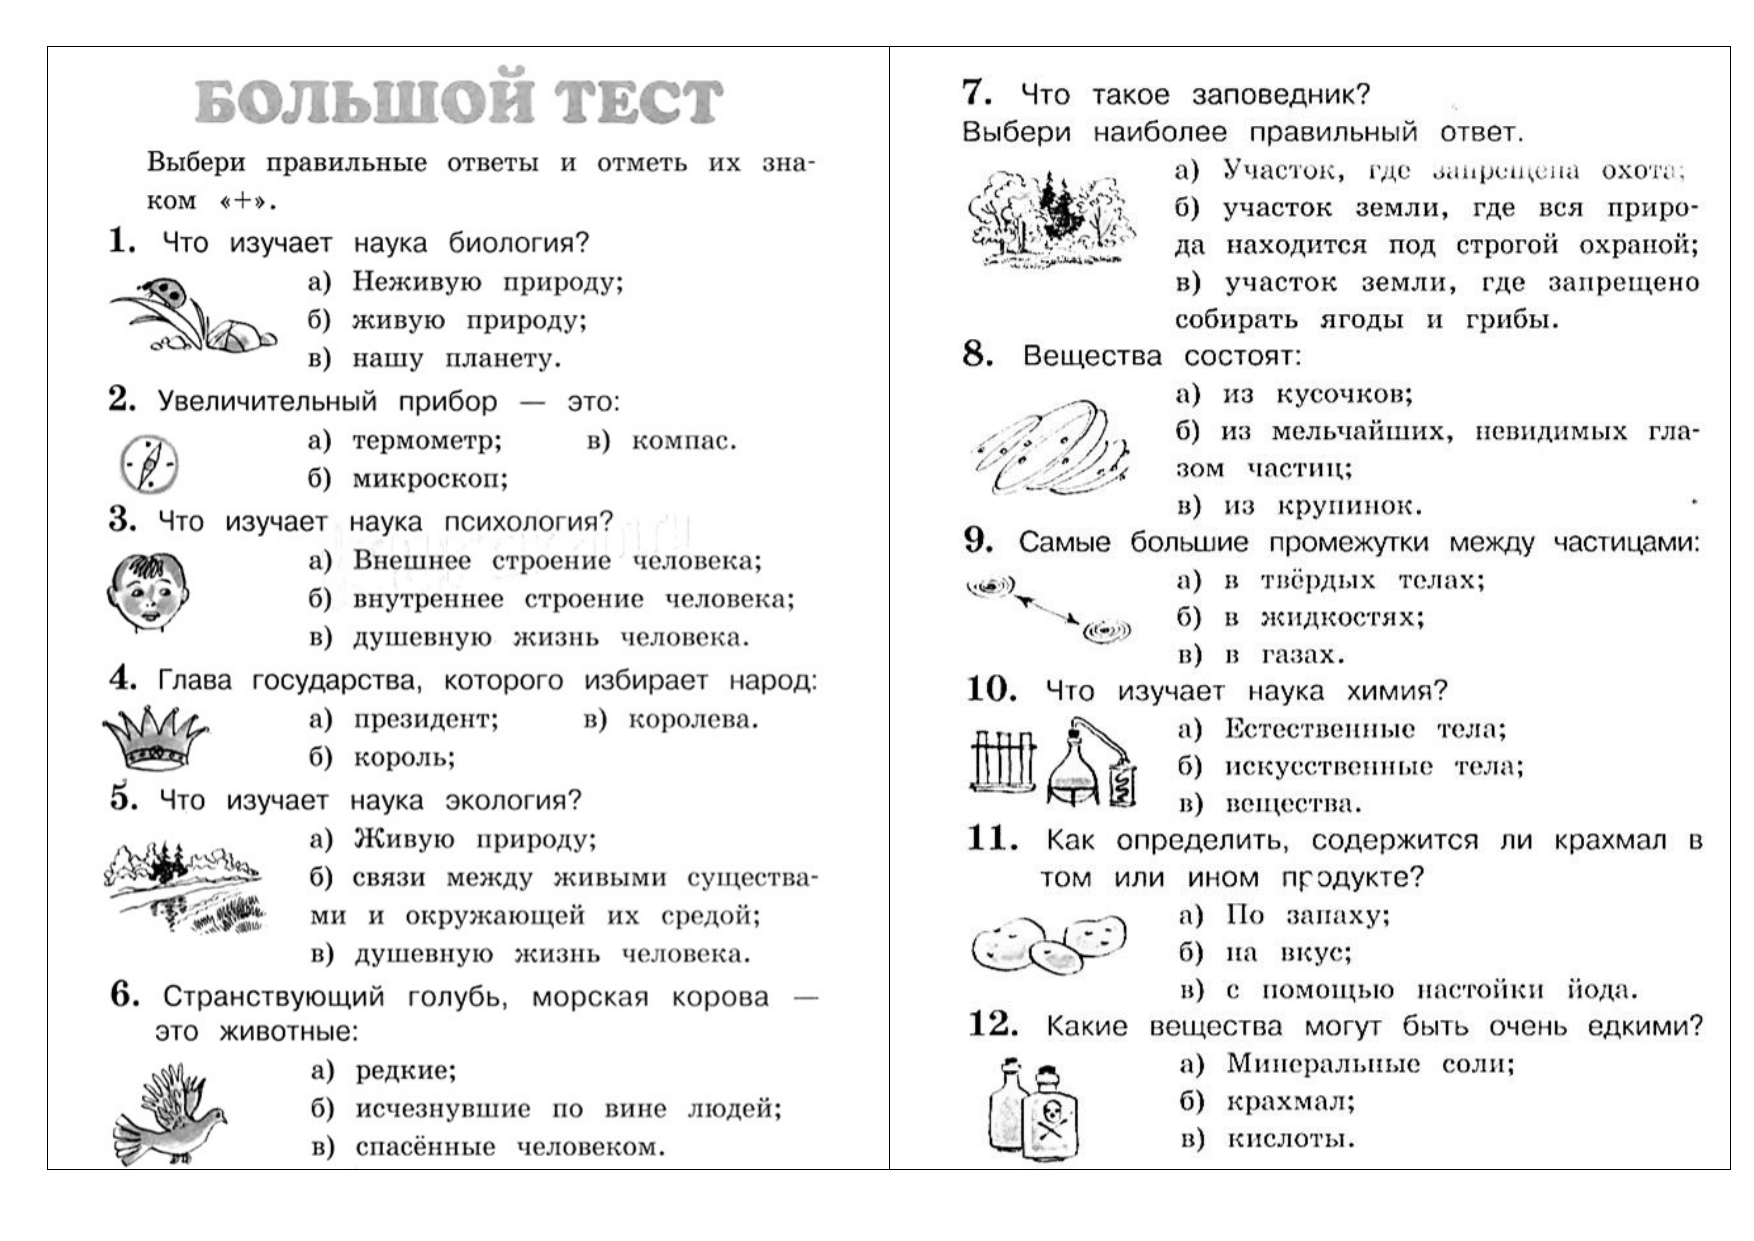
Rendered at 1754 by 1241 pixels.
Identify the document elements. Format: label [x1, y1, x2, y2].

picture [907, 54, 1725, 1169]
picture [74, 62, 873, 1169]
table_header [890, 47, 1730, 1169]
table_header [48, 47, 889, 1169]
